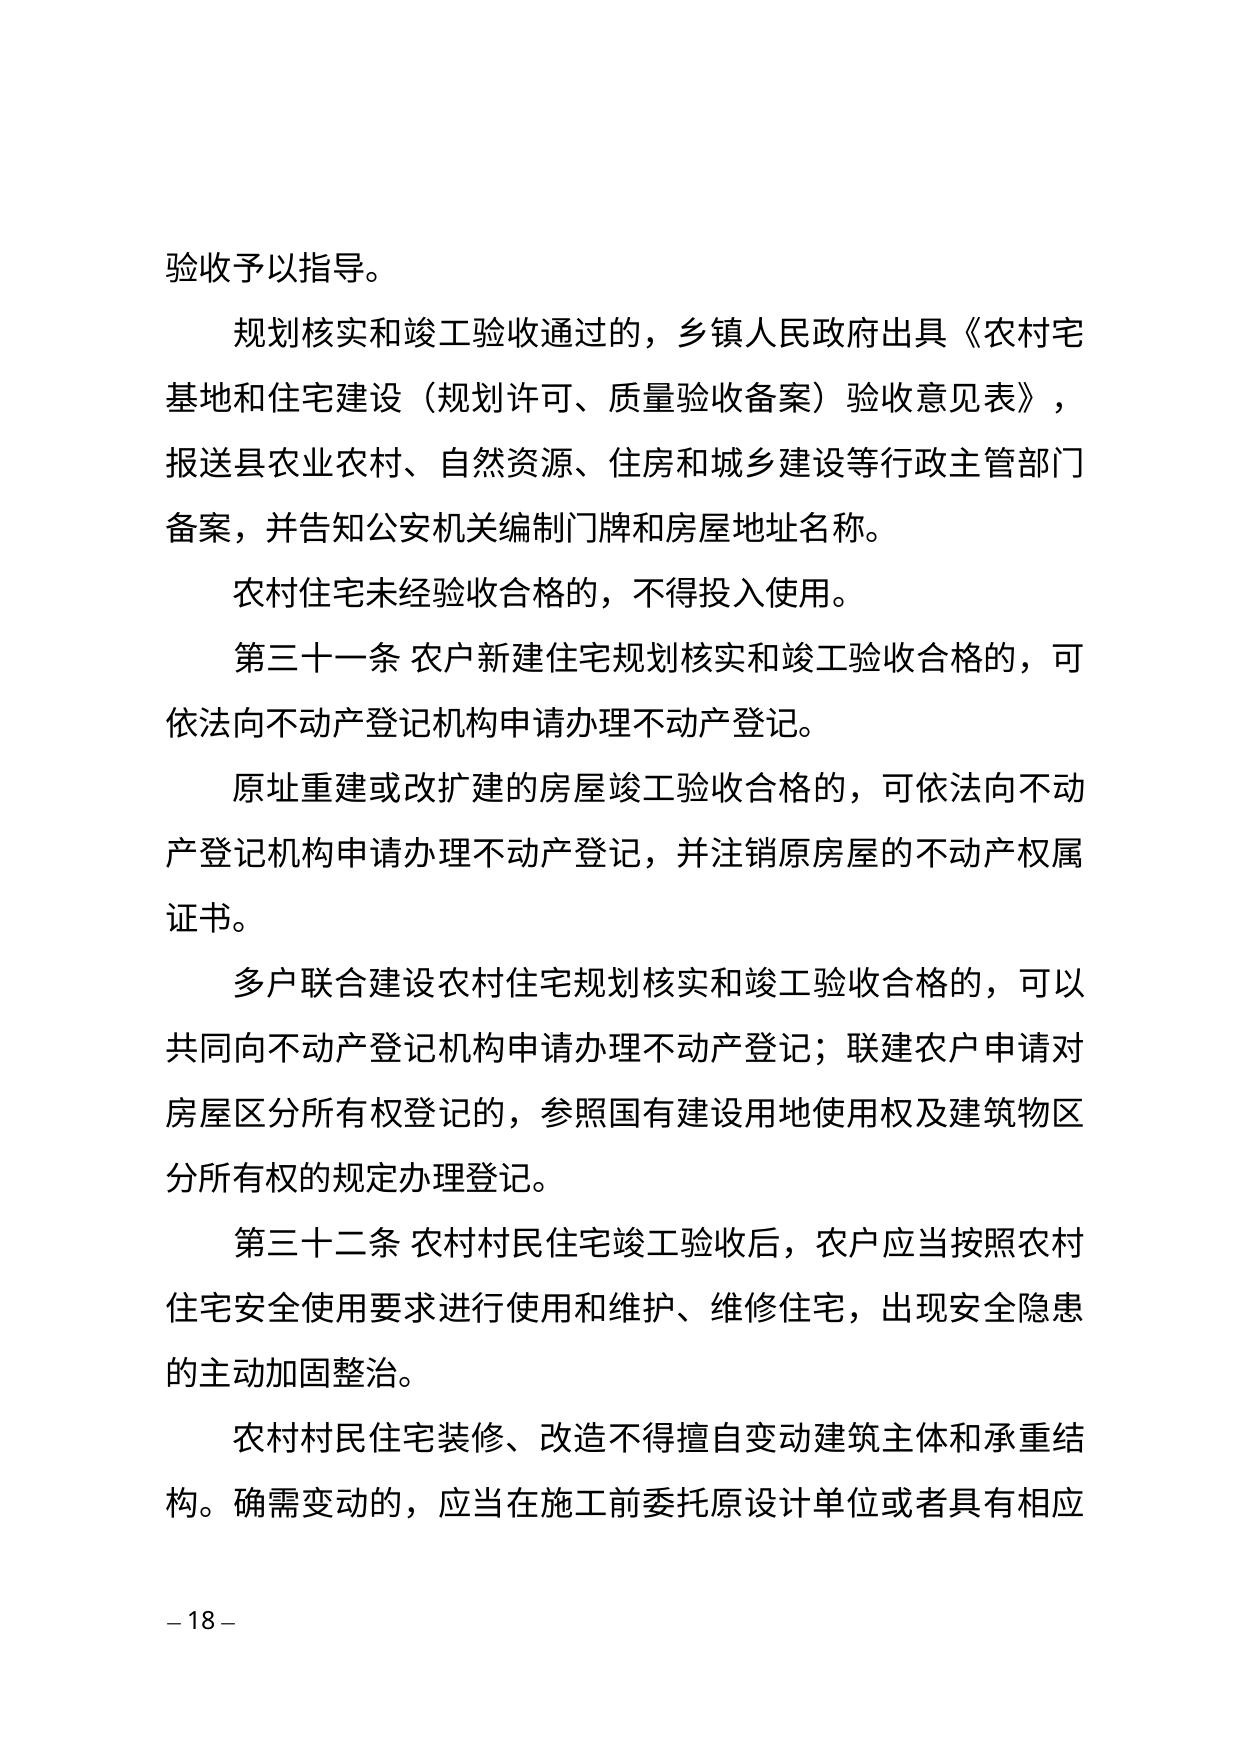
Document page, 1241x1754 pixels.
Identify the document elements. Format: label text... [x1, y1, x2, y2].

text 第三十一条 农户新建住宅规划核实和竣工验收合格的，可依法向不动产登记机构申请办理不动产登记。 [165, 623, 1087, 753]
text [165, 233, 1087, 298]
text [165, 1403, 1087, 1533]
text 多户联合建设农村住宅规划核实和竣工验收合格的，可以共同向不动产登记机构申请办理不动产登记；联建农户申请对房屋区分所有权登记的，参照国有建设用地使用权及建筑物区分所有权的规定办理登记。 [165, 948, 1087, 1208]
text 农村住宅未经验收合格的，不得投入使用。 [165, 558, 1087, 623]
text 原址重建或改扩建的房屋竣工验收合格的，可依法向不动产登记机构申请办理不动产登记，并注销原房屋的不动产权属证书。 [165, 753, 1087, 948]
text 规划核实和竣工验收通过的，乡镇人民政府出具《农村宅基地和住宅建设（规划许可、质量验收备案）验收意见表》，报送县农业农村、自然资源、住房和城乡建设等行政主管部门备案，并告知公安机关编制门牌和房屋地址名称。 [165, 298, 1087, 558]
text 第三十二条 农村村民住宅竣工验收后，农户应当按照农村住宅安全使用要求进行使用和维护、维修住宅，出现安全隐患的主动加固整治。 [165, 1208, 1087, 1403]
